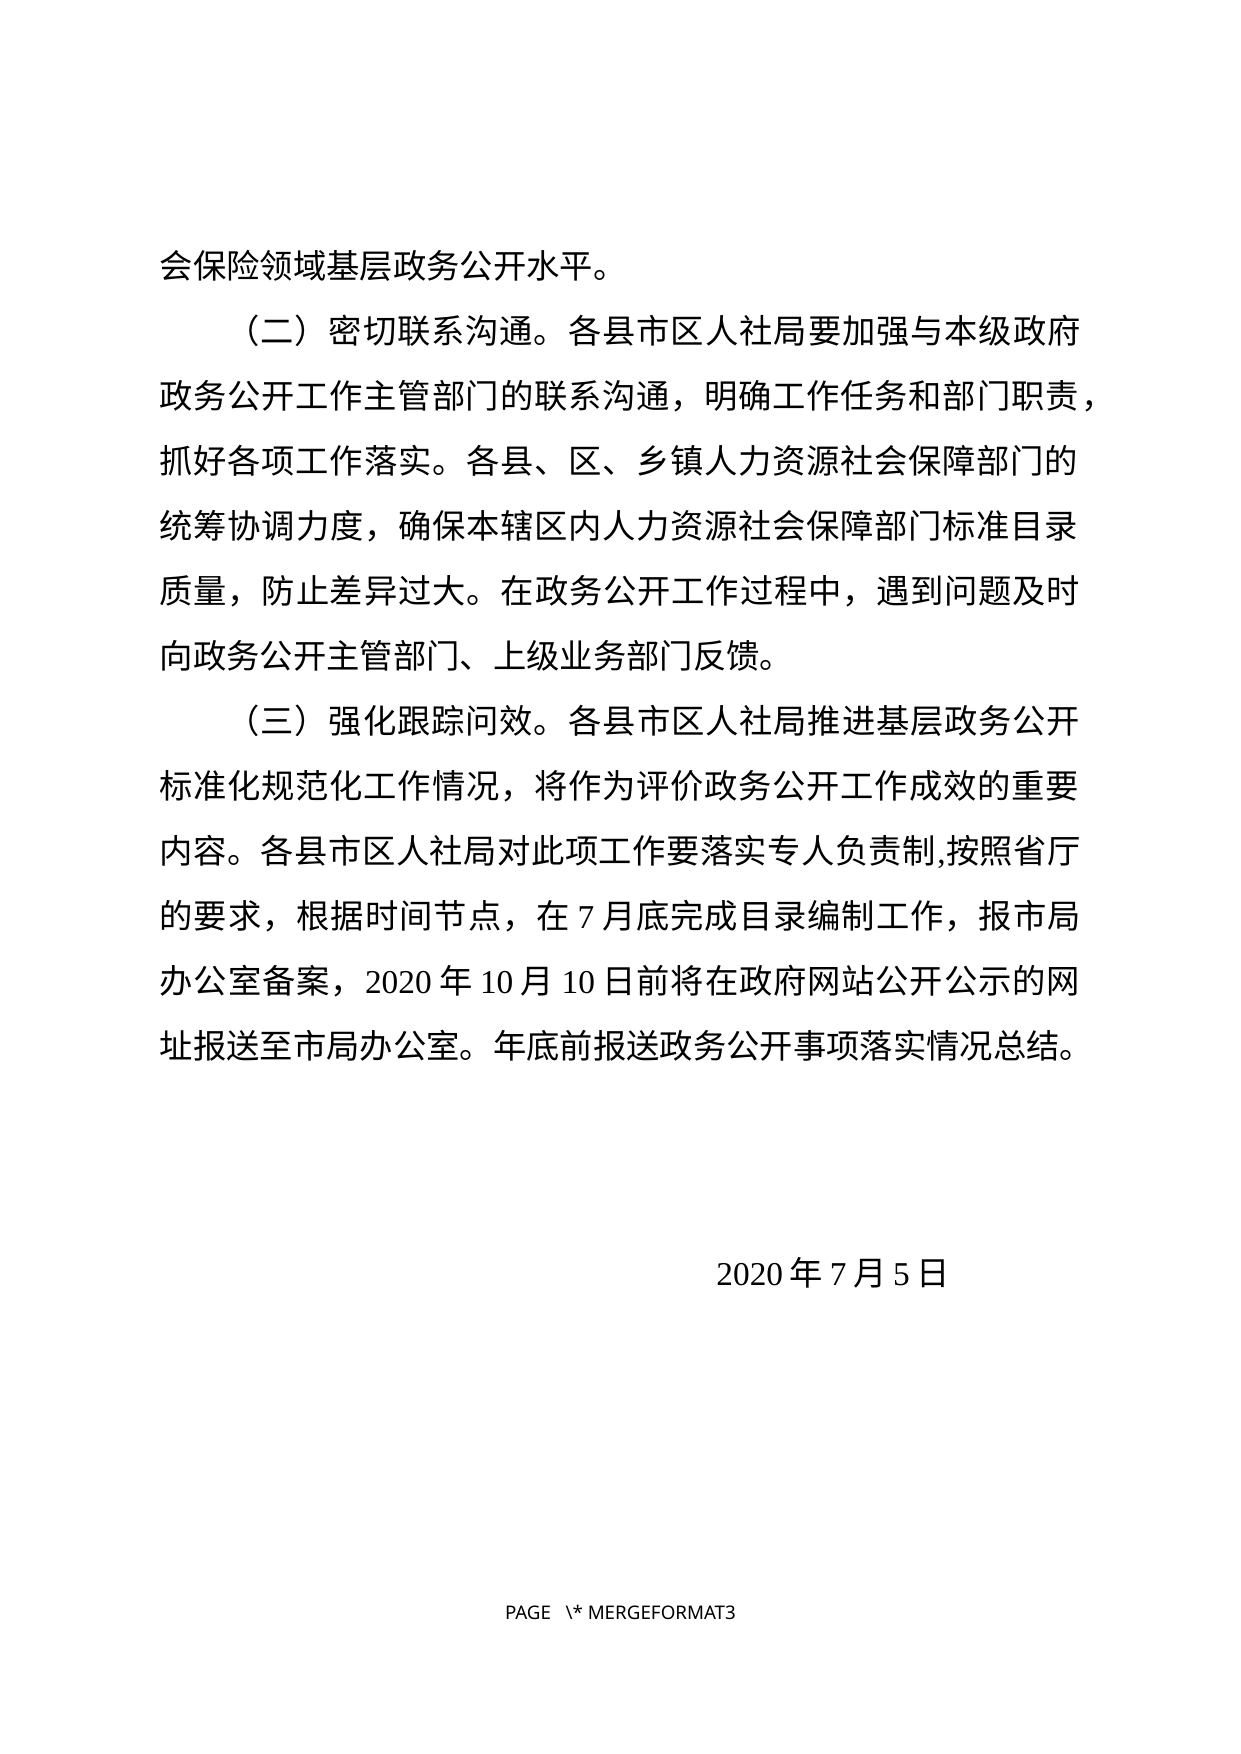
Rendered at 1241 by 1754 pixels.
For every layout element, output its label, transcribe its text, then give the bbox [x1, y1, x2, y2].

text （二）密切联系沟通。各县市区人社局要加强与本级政府政务公开工作主管部门的联系沟通，明确工作任务和部门职责，抓好各项工作落实。各县、区、乡镇人力资源社会保障部门的统筹协调力度，确保本辖区内人力资源社会保障部门标准目录质量，防止差异过大。在政务公开工作过程中，遇到问题及时向政务公开主管部门、上级业务部门反馈。 [159, 296, 1081, 686]
text 2020年7月5日 [159, 1239, 949, 1304]
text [159, 231, 1081, 296]
text （三）强化跟踪问效。各县市区人社局推进基层政务公开标准化规范化工作情况，将作为评价政务公开工作成效的重要内容。各县市区人社局对此项工作要落实专人负责制,按照省厅的要求，根据时间节点，在7月底完成目录编制工作，报市局办公室备案，2020年10月10日前将在政府网站公开公示的网址报送至市局办公室。年底前报送政务公开事项落实情况总结。 [159, 686, 1081, 1076]
